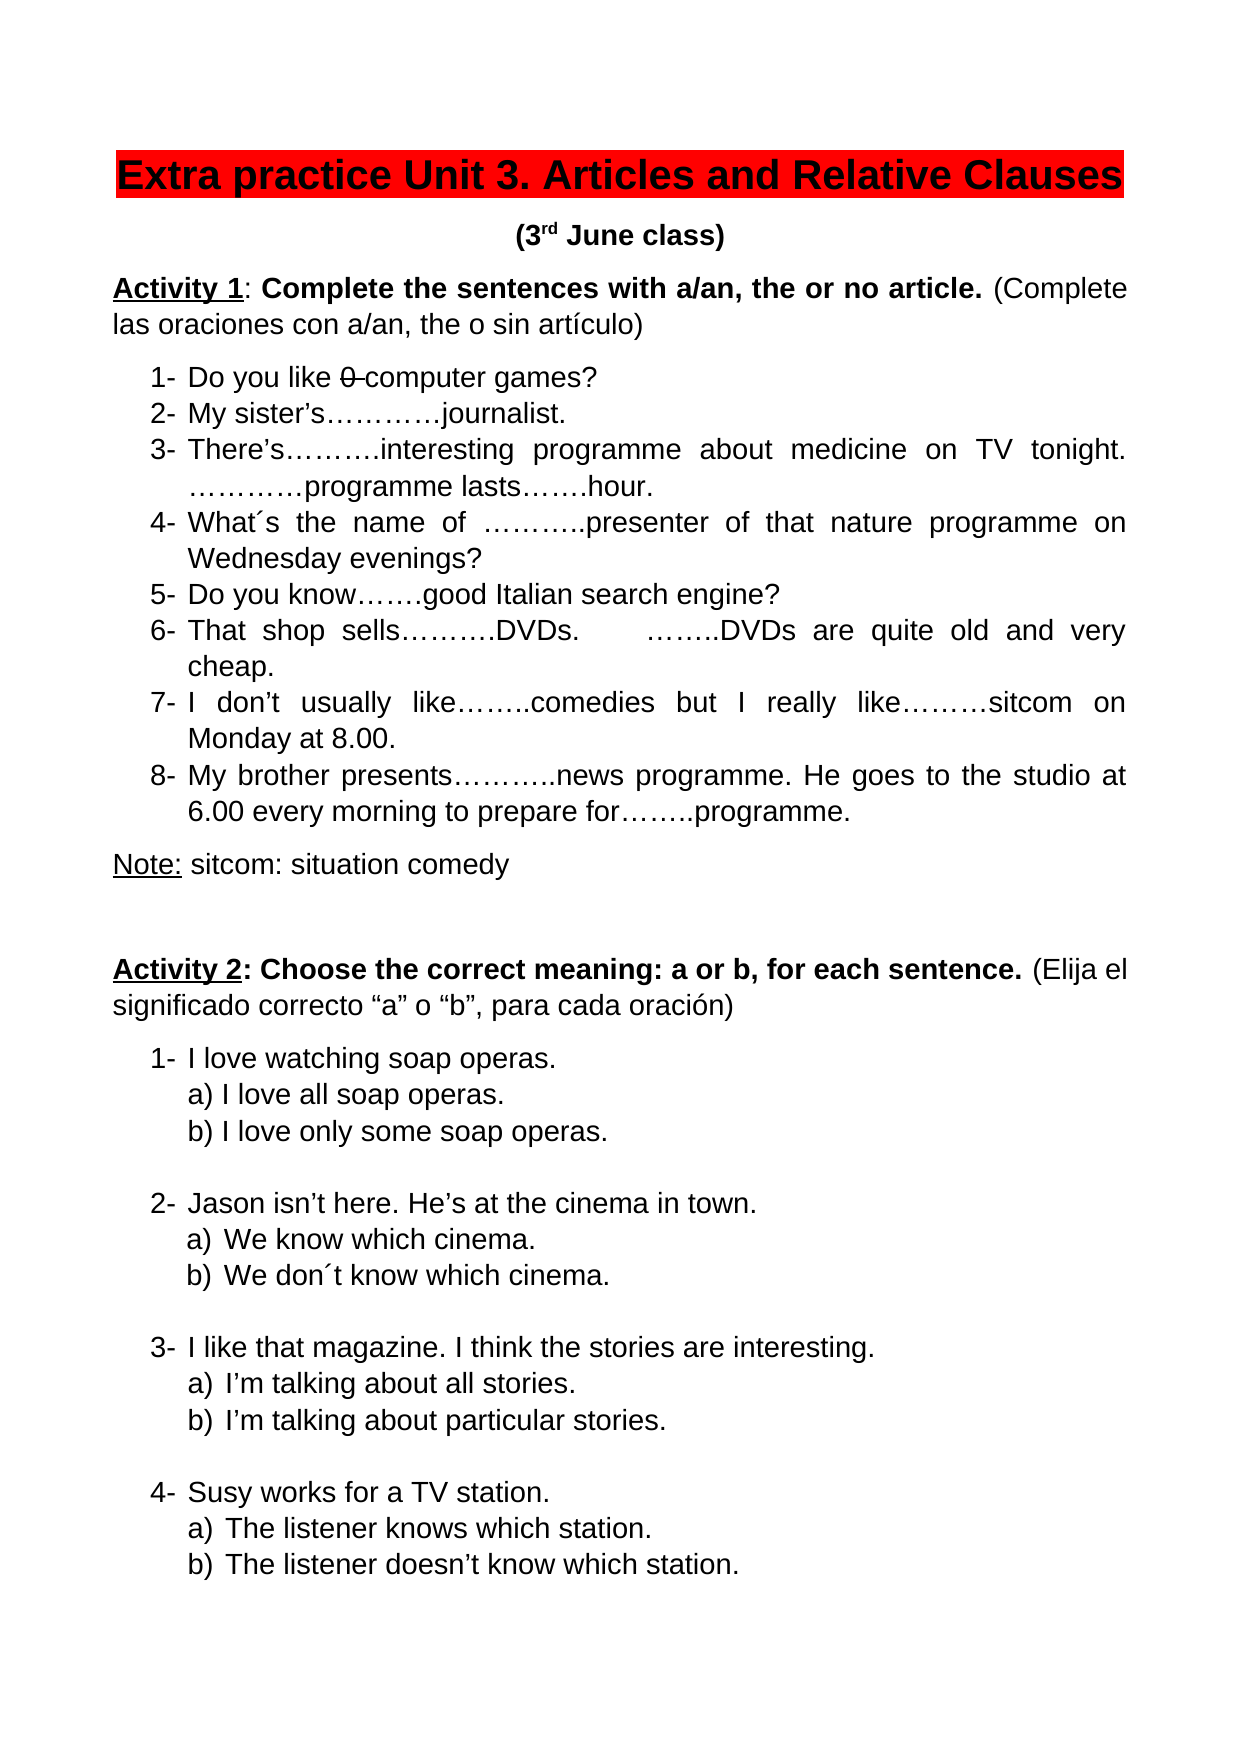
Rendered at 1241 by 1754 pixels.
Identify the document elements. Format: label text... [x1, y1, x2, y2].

list a) I love all soap operas. [187, 1077, 1128, 1111]
list What´s the name of ………..presenter of that nature programme on Wednesday evenings? [150, 505, 1128, 574]
list That shop sells……….DVDs. ……..DVDs are quite old and very cheap. [150, 613, 1128, 683]
list The listener doesn’t know which station. [187, 1547, 1128, 1581]
list I’m talking about particular stories. [187, 1403, 1128, 1436]
text Note: sitcom: situation comedy [112, 847, 1128, 880]
list Jason isn’t here. He’s at the cinema in town. [150, 1186, 1128, 1219]
list There’s……….interesting programme about medicine on TV tonight. …………programme lasts…….hour. [150, 432, 1128, 502]
list My brother presents………..news programme. He goes to the studio at 6.00 every morning to prepare for……..programme. [150, 758, 1128, 827]
list Do you like 0 computer games? [150, 360, 1128, 394]
list Susy works for a TV station. [150, 1475, 1128, 1508]
list b) I love only some soap operas. [187, 1113, 1128, 1147]
text (3rd June class) [112, 218, 1128, 252]
list I don’t usually like……..comedies but I really like………sitcom on Monday at 8.00. [150, 685, 1128, 755]
list My sister’s…………journalist. [150, 396, 1128, 430]
list I like that magazine. I think the stories are interesting. [150, 1330, 1128, 1364]
list I’m talking about all stories. [187, 1367, 1128, 1400]
list I love watching soap operas. [150, 1041, 1128, 1075]
list The listener knows which station. [187, 1511, 1128, 1545]
text Activity 2: Choose the correct meaning: a or b, for each sentence. (Elija el significado correcto “a” o “b”, para cada oración) [112, 952, 1128, 1022]
list We know which cinema. [186, 1222, 1128, 1256]
list We don´t know which cinema. [186, 1258, 1128, 1292]
list Do you know…….good Italian search engine? [150, 577, 1128, 611]
text Activity 1: Complete the sentences with a/an, the or no article. (Complete las oraciones con a/an, the o sin artículo) [112, 271, 1128, 341]
